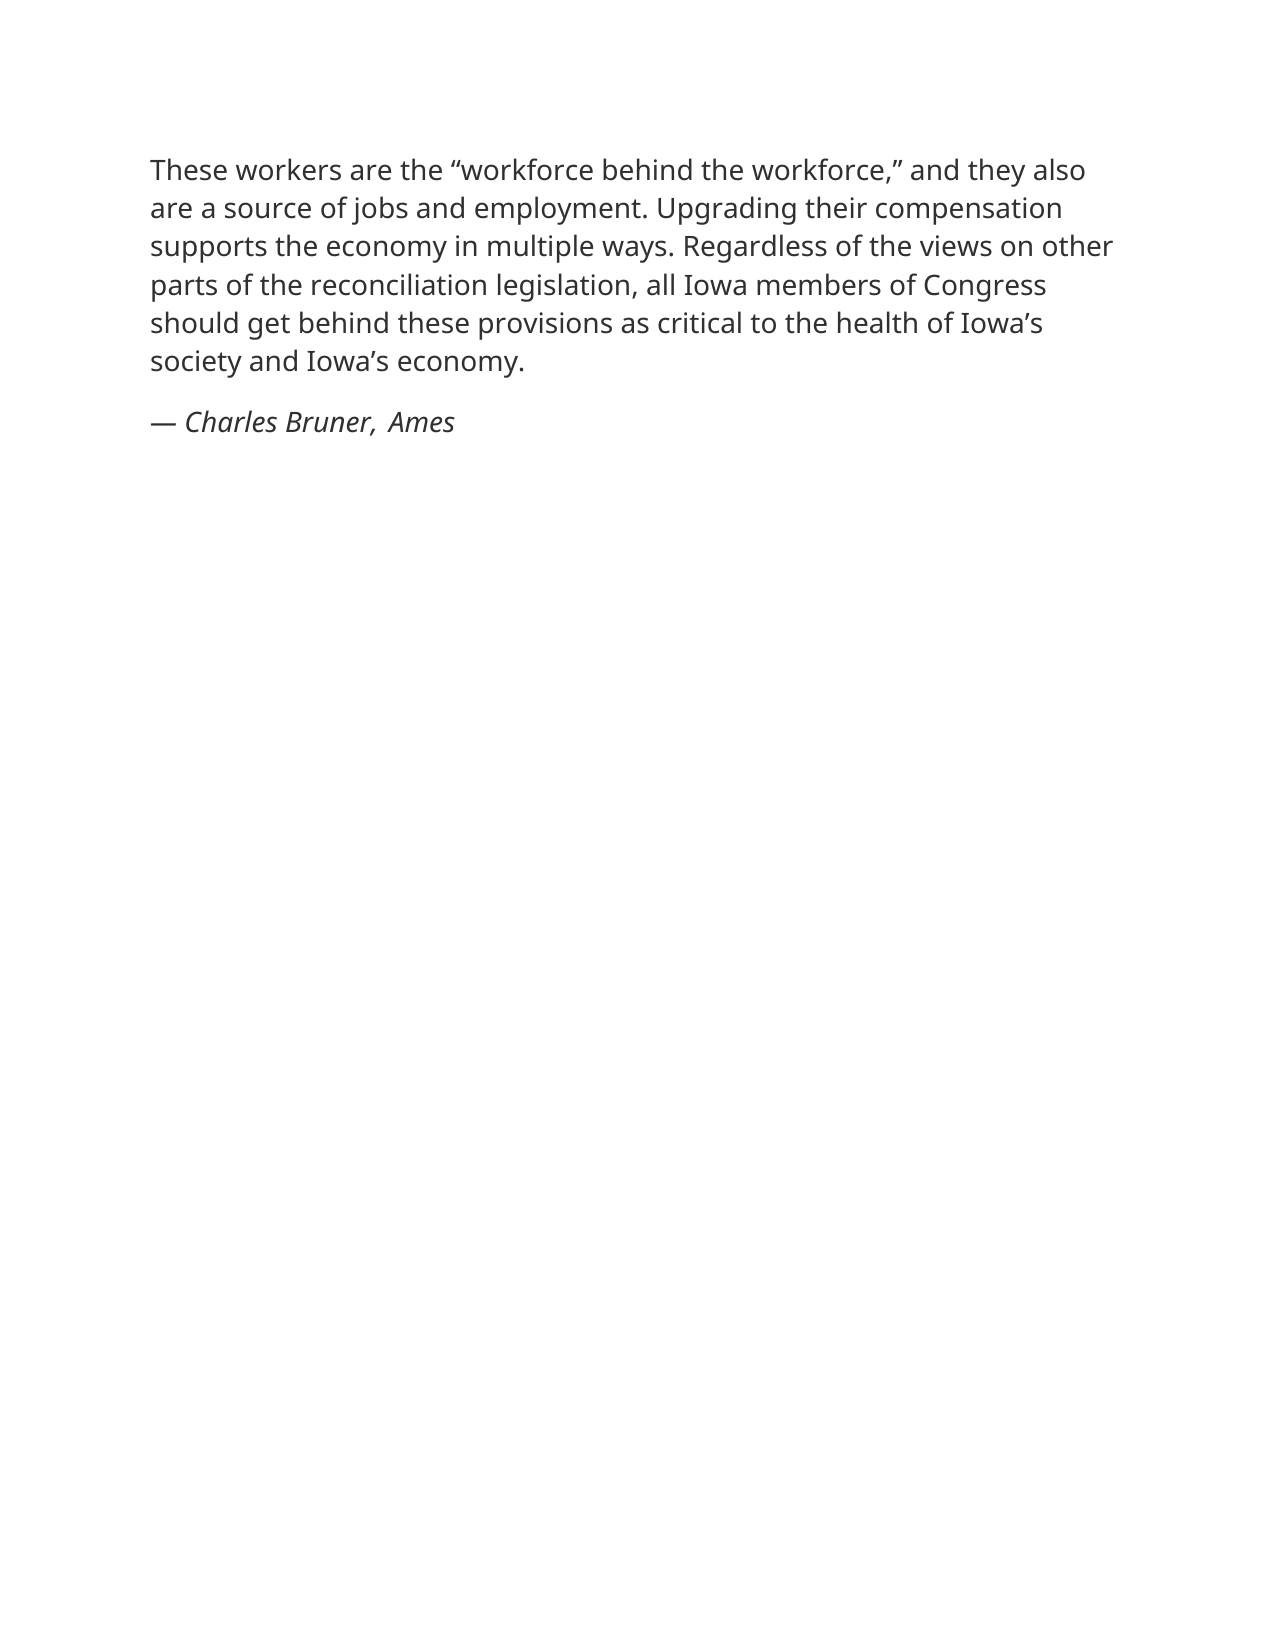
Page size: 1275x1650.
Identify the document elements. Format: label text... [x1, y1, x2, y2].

text — Charles Bruner, Ames [150, 402, 1125, 440]
text These workers are the “workforce behind the workforce,” and they also are a source of jobs and employment. Upgrading their compensation supports the economy in multiple ways. Regardless of the views on other parts of the reconciliation legislation, all Iowa members of Congress should get behind these provisions as critical to the health of Iowa’s society and Iowa’s economy. [150, 150, 1125, 380]
